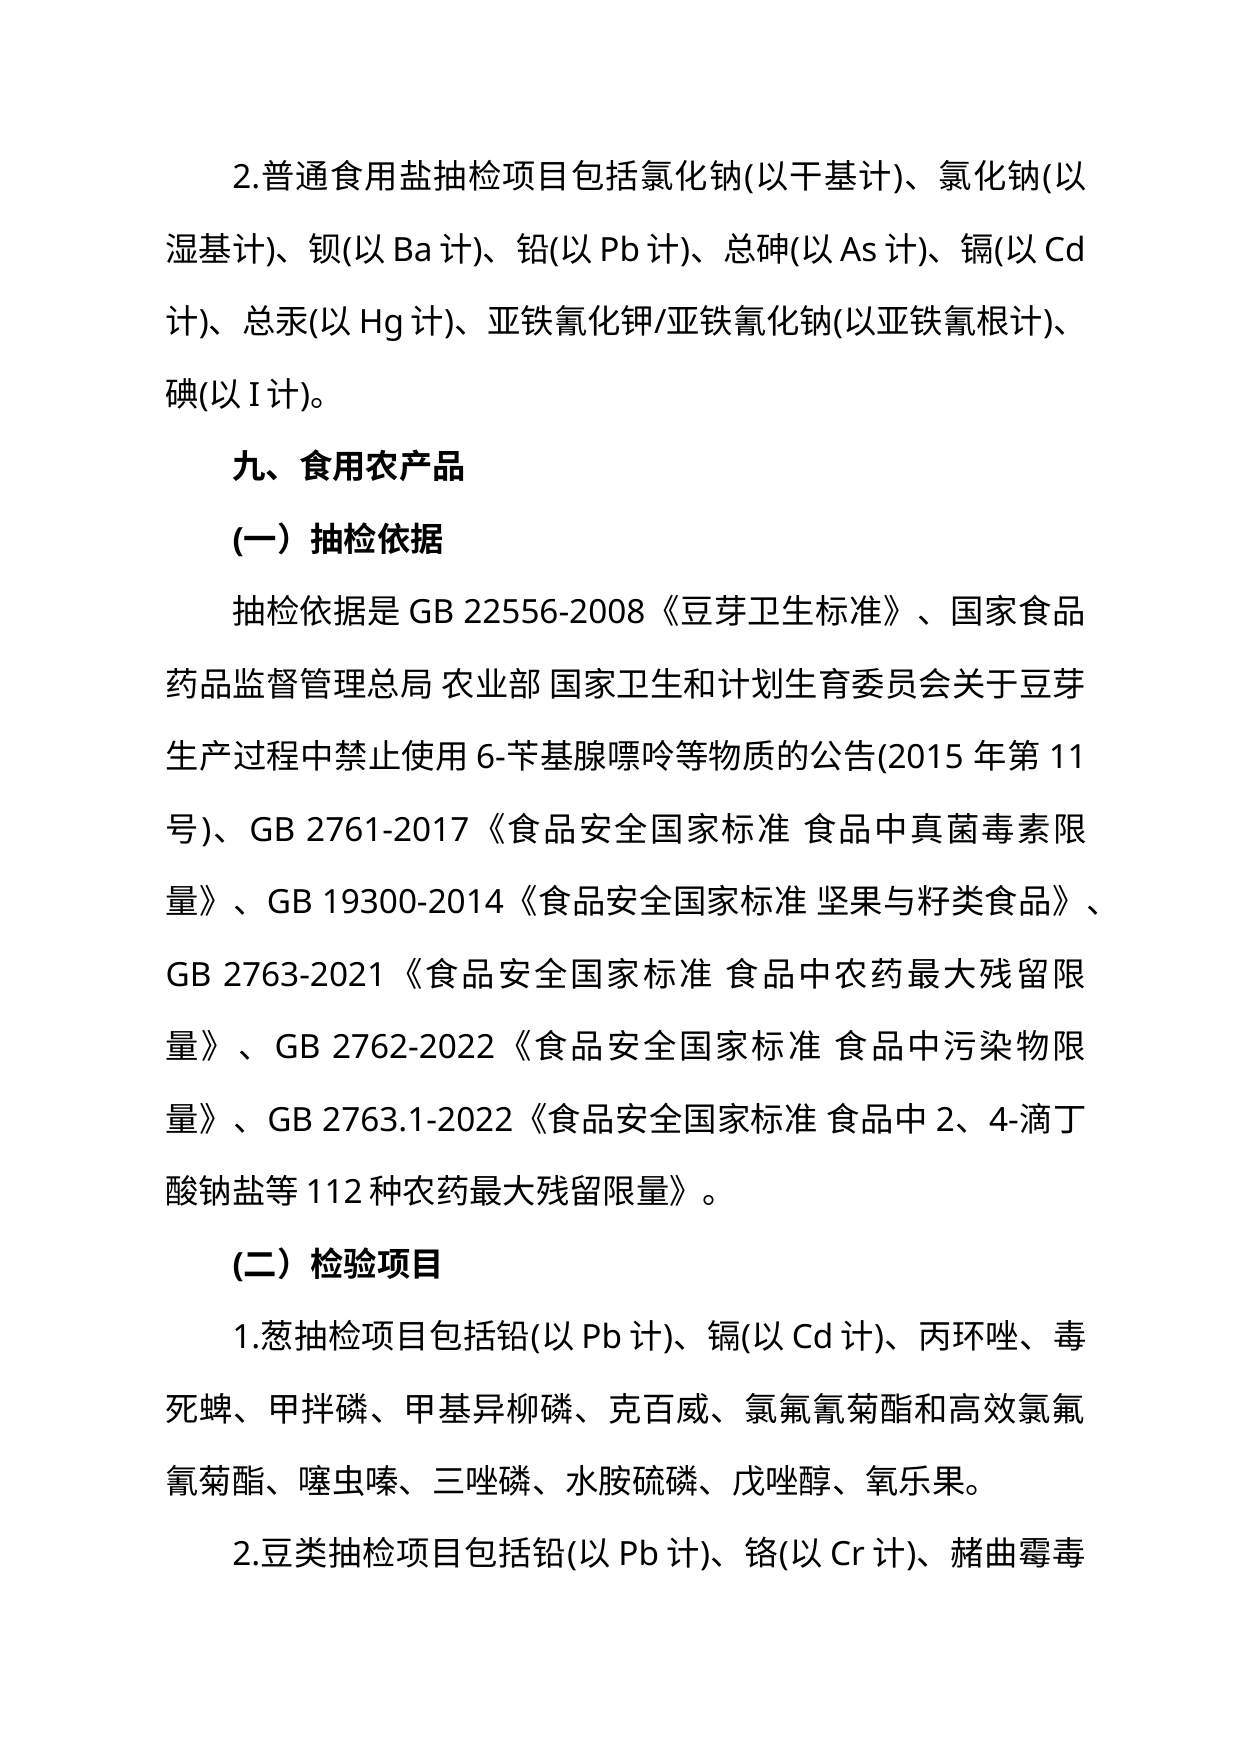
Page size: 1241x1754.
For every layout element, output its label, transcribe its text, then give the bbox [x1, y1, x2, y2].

text 九、食用农产品 [165, 440, 1087, 488]
text 抽检依据是GB 22556-2008《豆芽卫生标准》、国家食品药品监督管理总局 农业部 国家卫生和计划生育委员会关于豆芽生产过程中禁止使用6-苄基腺嘌呤等物质的公告(2015 年第 11 号)、GB 2761-2017《食品安全国家标准 食品中真菌毒素限量》、GB 19300-2014《食品安全国家标准 坚果与籽类食品》、GB 2763-2021《食品安全国家标准 食品中农药最大残留限量》、GB 2762-2022《食品安全国家标准 食品中污染物限量》、GB 2763.1-2022《食品安全国家标准 食品中2、4-滴丁酸钠盐等112种农药最大残留限量》。 [165, 585, 1087, 1213]
list (一）抽检依据 [165, 512, 1087, 561]
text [165, 1527, 1087, 1576]
list (二）检验项目 [165, 1237, 1087, 1286]
text 1.葱抽检项目包括铅(以Pb计)、镉(以Cd计)、丙环唑、毒死蜱、甲拌磷、甲基异柳磷、克百威、氯氟氰菊酯和高效氯氟氰菊酯、噻虫嗪、三唑磷、水胺硫磷、戊唑醇、氧乐果。 [165, 1310, 1087, 1503]
text 2.普通食用盐抽检项目包括氯化钠(以干基计)、氯化钠(以湿基计)、钡(以Ba计)、铅(以Pb计)、总砷(以As计)、镉(以Cd计)、总汞(以Hg计)、亚铁氰化钾/亚铁氰化钠(以亚铁氰根计)、碘(以I计)。 [165, 150, 1087, 416]
